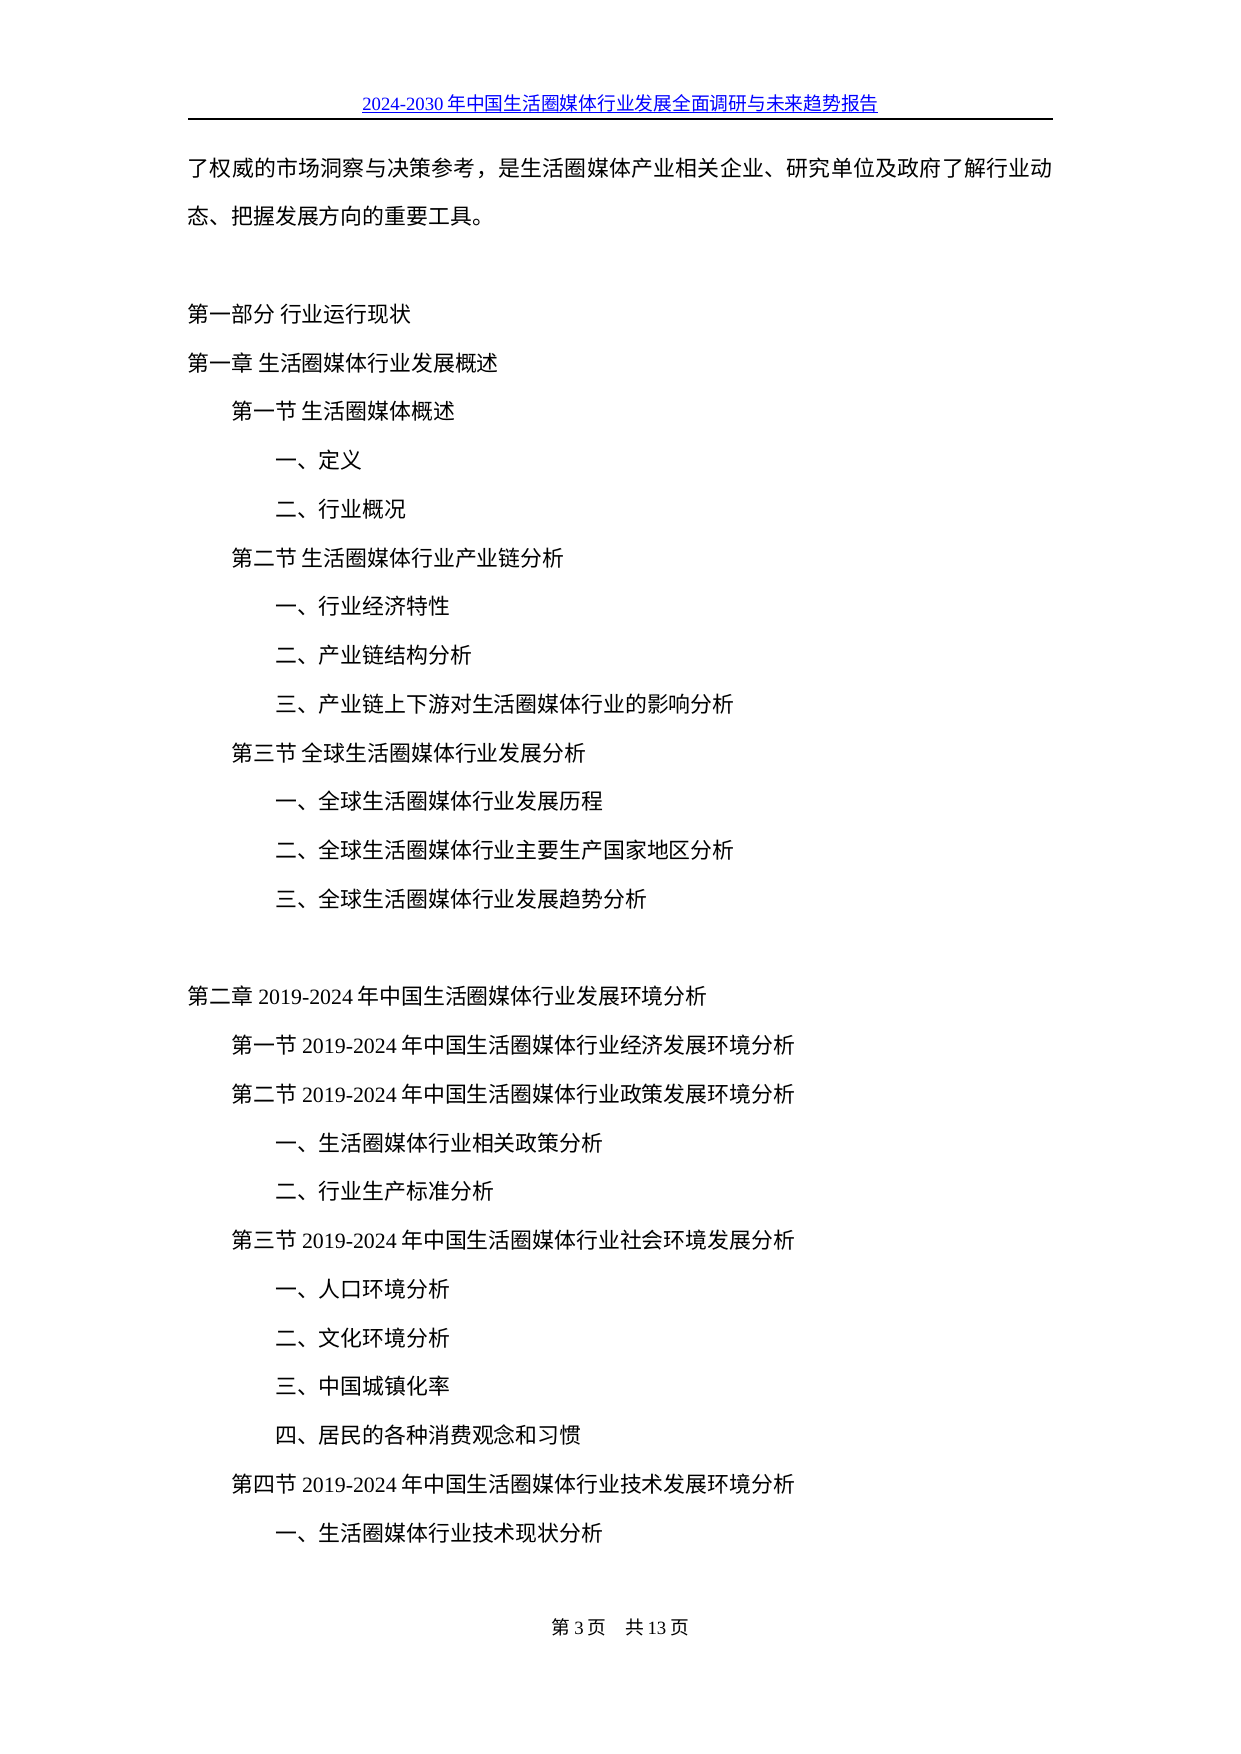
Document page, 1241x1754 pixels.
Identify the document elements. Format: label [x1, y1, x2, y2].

text [187, 150, 1053, 1548]
